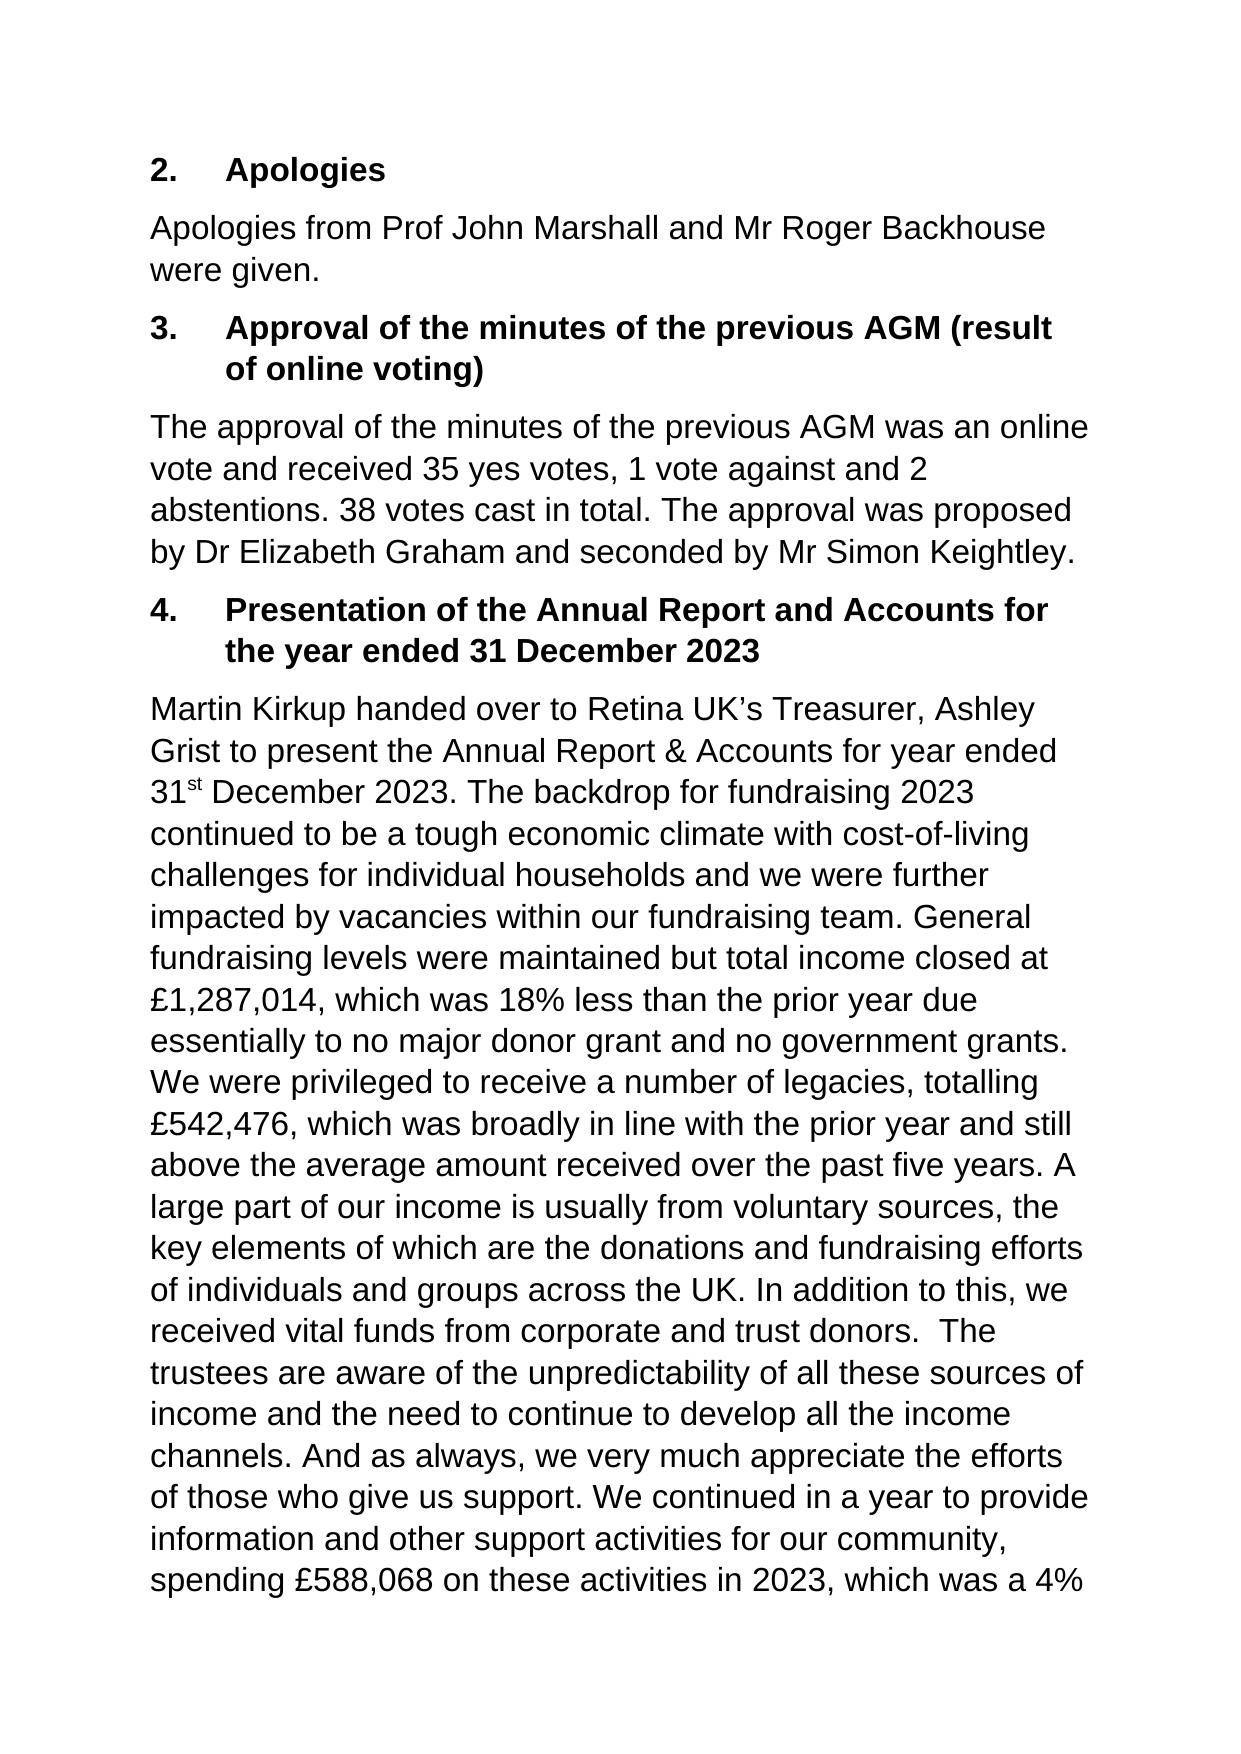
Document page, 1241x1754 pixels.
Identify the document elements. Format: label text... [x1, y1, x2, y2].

text The approval of the minutes of the previous AGM was an online vote and received 35 yes votes, 1 vote against and 2 abstentions. 38 votes cast in total. The approval was proposed by Dr Elizabeth Graham and seconded by Mr Simon Keightley. [150, 407, 1090, 570]
text Apologies from Prof John Marshall and Mr Roger Backhouse were given. [150, 208, 1090, 288]
list Presentation of the Annual Report and Accounts for the year ended 31 December 2023 [150, 590, 1090, 670]
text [150, 689, 1090, 1598]
list Apologies [150, 150, 1090, 188]
list Approval of the minutes of the previous AGM (result of online voting) [150, 308, 1090, 388]
